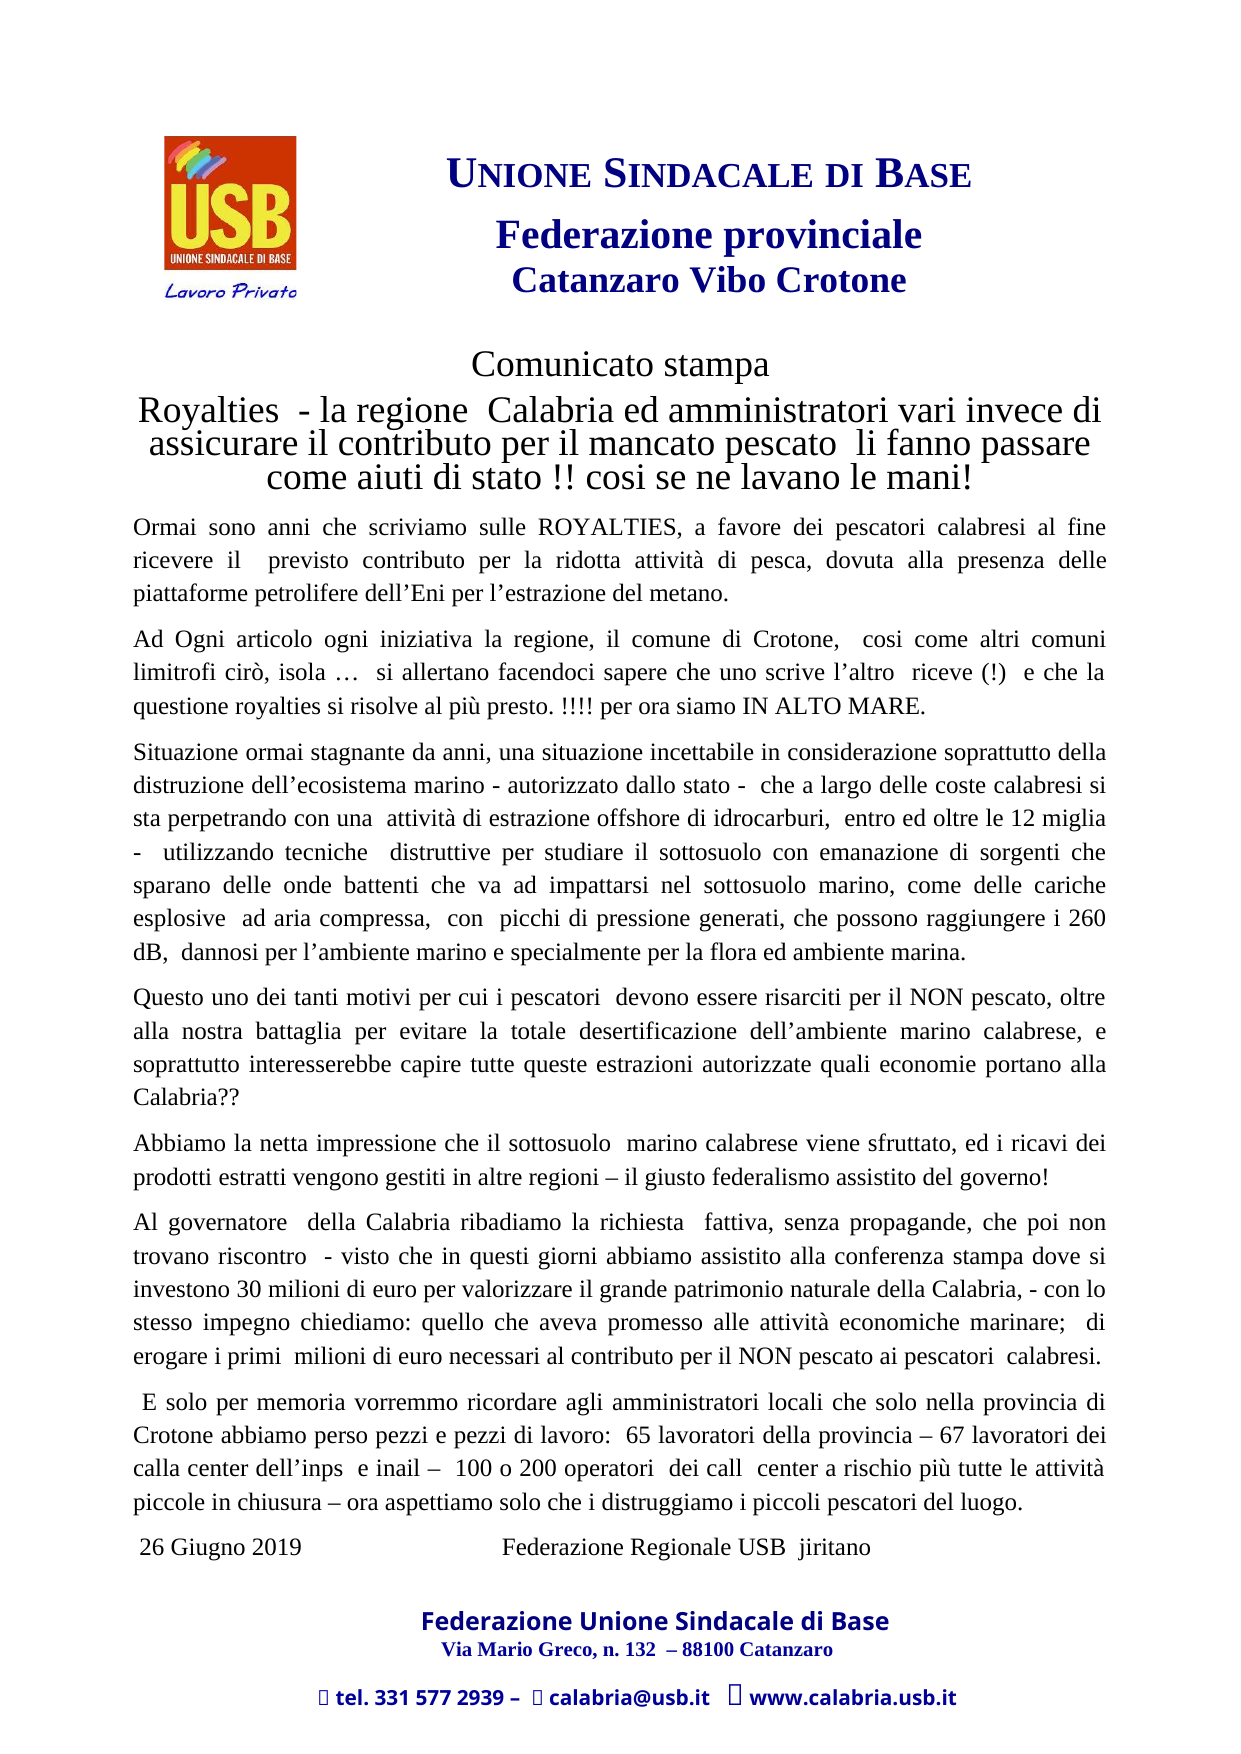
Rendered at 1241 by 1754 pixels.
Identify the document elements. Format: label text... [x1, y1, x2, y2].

text Questo uno dei tanti motivi per cui i pescatori devono essere risarciti per il NON pescato, oltre alla nostra battaglia per evitare la totale desertificazione dell’ambiente marino calabrese, e soprattutto interesserebbe capire tutte queste estrazioni autorizzate quali economie portano alla Calabria?? [133, 979, 1107, 1112]
text Ormai sono anni che scriviamo sulle ROYALTIES, a favore dei pescatori calabresi al fine ricevere il previsto contributo per la ridotta attività di pesca, dovuta alla presenza delle piattaforme petrolifere dell’Eni per l’estrazione del metano. [133, 508, 1107, 608]
table_header Unione Sindacale di Base Federazione provinciale Catanzaro Vibo Crotone [355, 118, 1063, 324]
text Abbiamo la netta impressione che il sottosuolo marino calabrese viene sfruttato, ed i ricavi dei prodotti estratti vengono gestiti in altre regioni – il giusto federalismo assistito del governo! [133, 1125, 1107, 1192]
table_header [122, 118, 354, 324]
picture [164, 136, 297, 300]
text E solo per memoria vorremmo ricordare agli amministratori locali che solo nella provincia di Crotone abbiamo perso pezzi e pezzi di lavoro: 65 lavoratori della provincia – 67 lavoratori dei calla center dell’inps e inail – 100 o 200 operatori dei call center a rischio più tutte le attività piccole in chiusura – ora aspettiamo solo che i distruggiamo i piccoli pescatori del luogo. [133, 1383, 1107, 1517]
text Comunicato stampa [133, 350, 1107, 383]
text Situazione ormai stagnante da anni, una situazione incettabile in considerazione soprattutto della distruzione dell’ecosistema marino - autorizzato dallo stato - che a largo delle coste calabresi si sta perpetrando con una attività di estrazione offshore di idrocarburi, entro ed oltre le 12 miglia - utilizzando tecniche distruttive per studiare il sottosuolo con emanazione di sorgenti che sparano delle onde battenti che va ad impattarsi nel sottosuolo marino, come delle cariche esplosive ad aria compressa, con picchi di pressione generati, che possono raggiungere i 260 dB, dannosi per l’ambiente marino e specialmente per la flora ed ambiente marina. [133, 733, 1107, 967]
text 26 Giugno 2019 Federazione Regionale USB jiritano [133, 1529, 1107, 1562]
text Federazione Unione Sindacale di Base [195, 1603, 1079, 1637]
text Via Mario Greco, n. 132 – 88100 Catanzaro [195, 1637, 1079, 1661]
text  tel. 331 577 2939 –  calabria@usb.it  www.calabria.usb.it [195, 1674, 1079, 1706]
text Royalties - la regione Calabria ed amministratori vari invece di assicurare il contributo per il mancato pescato li fanno passare come aiuti di stato !! cosi se ne lavano le mani! [133, 396, 1107, 496]
text Ad Ogni articolo ogni iniziativa la regione, il comune di Crotone, cosi come altri comuni limitrofi cirò, isola … si allertano facendoci sapere che uno scrive l’altro riceve (!) e che la questione royalties si risolve al più presto. !!!! per ora siamo IN ALTO MARE. [133, 621, 1107, 721]
text Al governatore della Calabria ribadiamo la richiesta fattiva, senza propagande, che poi non trovano riscontro - visto che in questi giorni abbiamo assistito alla conferenza stampa dove si investono 30 milioni di euro per valorizzare il grande patrimonio naturale della Calabria, - con lo stesso impegno chiediamo: quello che aveva promesso alle attività economiche marinare; di erogare i primi milioni di euro necessari al contributo per il NON pescato ai pescatori calabresi. [133, 1204, 1107, 1371]
